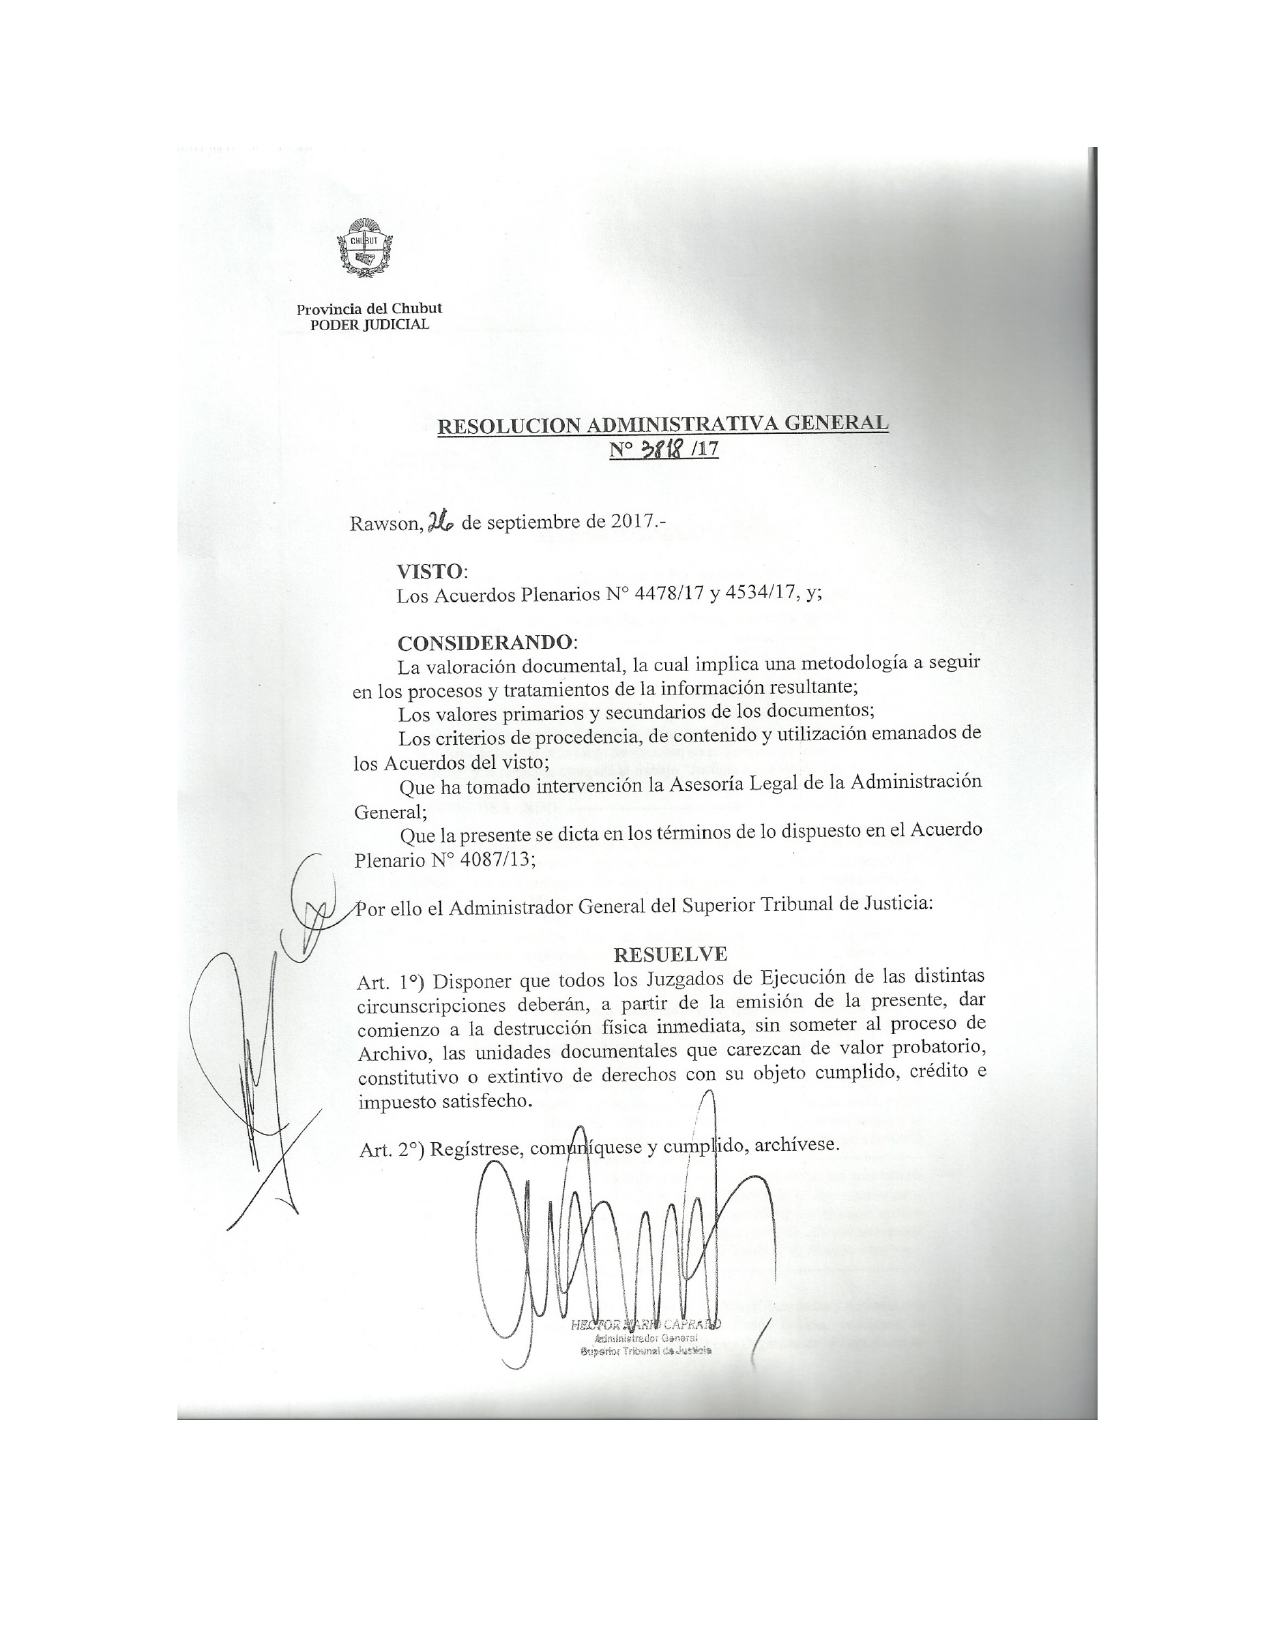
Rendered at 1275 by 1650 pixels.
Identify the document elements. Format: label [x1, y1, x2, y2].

picture [177, 147, 1098, 1420]
